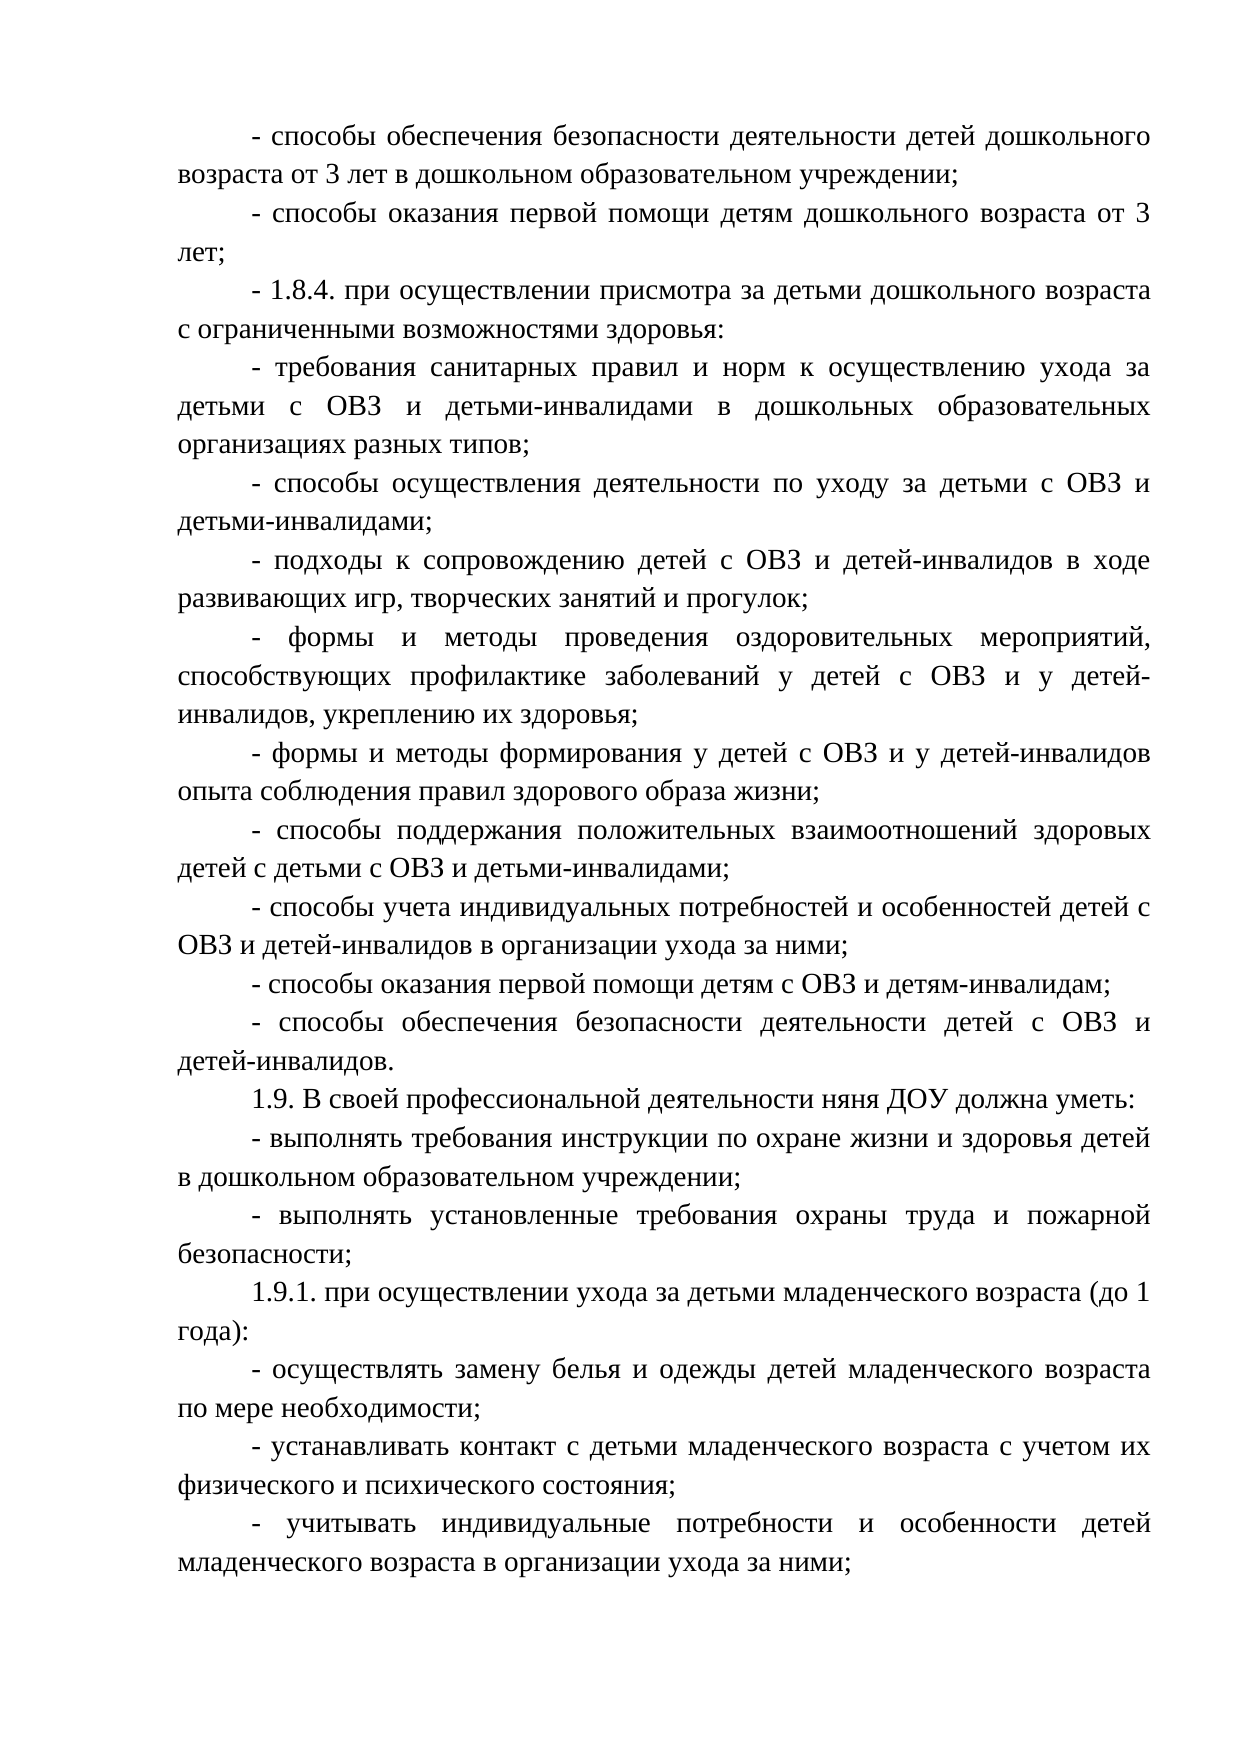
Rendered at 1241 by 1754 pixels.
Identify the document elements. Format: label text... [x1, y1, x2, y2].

text - устанавливать контакт с детьми младенческого возраста с учетом их физического и психического состояния; [177, 1428, 1152, 1501]
text - выполнять установленные требования охраны труда и пожарной безопасности; [177, 1197, 1152, 1269]
text - осуществлять замену белья и одежды детей младенческого возраста по мере необходимости; [177, 1351, 1152, 1423]
text - способы учета индивидуальных потребностей и особенностей детей с ОВЗ и детей-инвалидов в организации ухода за ними; [177, 889, 1152, 961]
text 1.9. В своей профессиональной деятельности няня ДОУ должна уметь: [177, 1082, 1152, 1115]
text - 1.8.4. при осуществлении присмотра за детьми дошкольного возраста с ограниченными возможностями здоровья: [177, 272, 1152, 344]
text - формы и методы проведения оздоровительных мероприятий, способствующих профилактике заболеваний у детей с ОВЗ и у детей-инвалидов, укреплению их здоровья; [177, 619, 1152, 730]
text - способы обеспечения безопасности деятельности детей с ОВЗ и детей-инвалидов. [177, 1004, 1152, 1077]
text 1.9.1. при осуществлении ухода за детьми младенческого возраста (до 1 года): [177, 1274, 1152, 1346]
text - способы обеспечения безопасности деятельности детей дошкольного возраста от 3 лет в дошкольном образовательном учреждении; [177, 118, 1152, 190]
text - способы оказания первой помощи детям дошкольного возраста от 3 лет; [177, 195, 1152, 267]
text - способы осуществления деятельности по уходу за детьми с ОВЗ и детьми-инвалидами; [177, 465, 1152, 537]
text - требования санитарных правил и норм к осуществлению ухода за детьми с ОВЗ и детьми-инвалидами в дошкольных образовательных организациях разных типов; [177, 349, 1152, 460]
text - формы и методы формирования у детей с ОВЗ и у детей-инвалидов опыта соблюдения правил здорового образа жизни; [177, 735, 1152, 807]
text - способы оказания первой помощи детям с ОВЗ и детям-инвалидам; [177, 966, 1152, 999]
text - способы поддержания положительных взаимоотношений здоровых детей с детьми с ОВЗ и детьми-инвалидами; [177, 812, 1152, 884]
text - учитывать индивидуальные потребности и особенности детей младенческого возраста в организации ухода за ними; [177, 1506, 1152, 1578]
text - подходы к сопровождению детей с ОВЗ и детей-инвалидов в ходе развивающих игр, творческих занятий и прогулок; [177, 542, 1152, 614]
text - выполнять требования инструкции по охране жизни и здоровья детей в дошкольном образовательном учреждении; [177, 1120, 1152, 1192]
